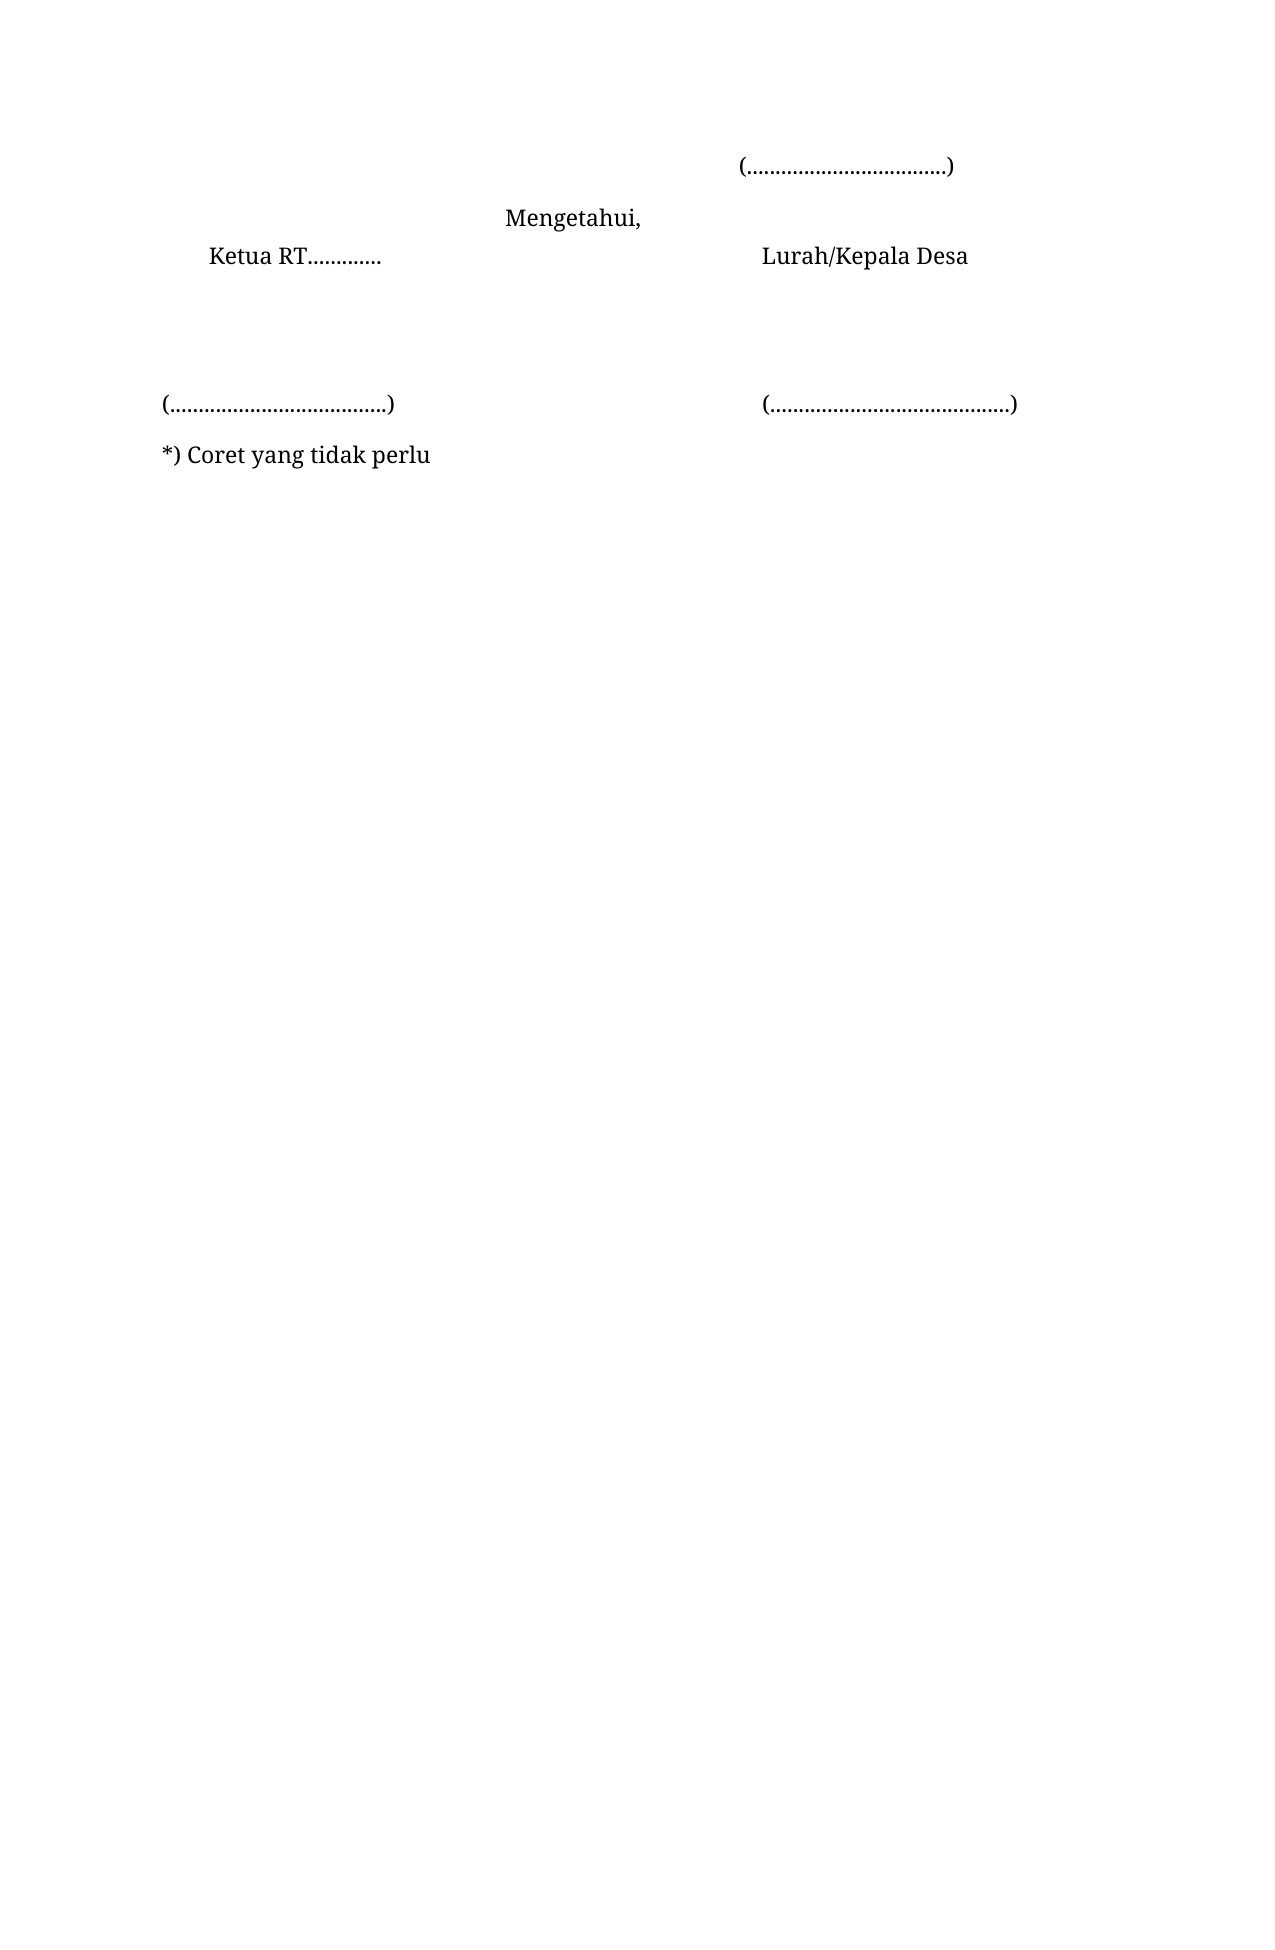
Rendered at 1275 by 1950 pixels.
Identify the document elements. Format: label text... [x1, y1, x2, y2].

text (......................................) (..........................................) [162, 388, 1125, 419]
text Ketua RT............. Lurah/Kepala Desa [208, 240, 1125, 271]
text (...................................) [738, 150, 1125, 181]
text *) Coret yang tidak perlu [162, 439, 1125, 471]
text Mengetahui, [390, 201, 756, 233]
